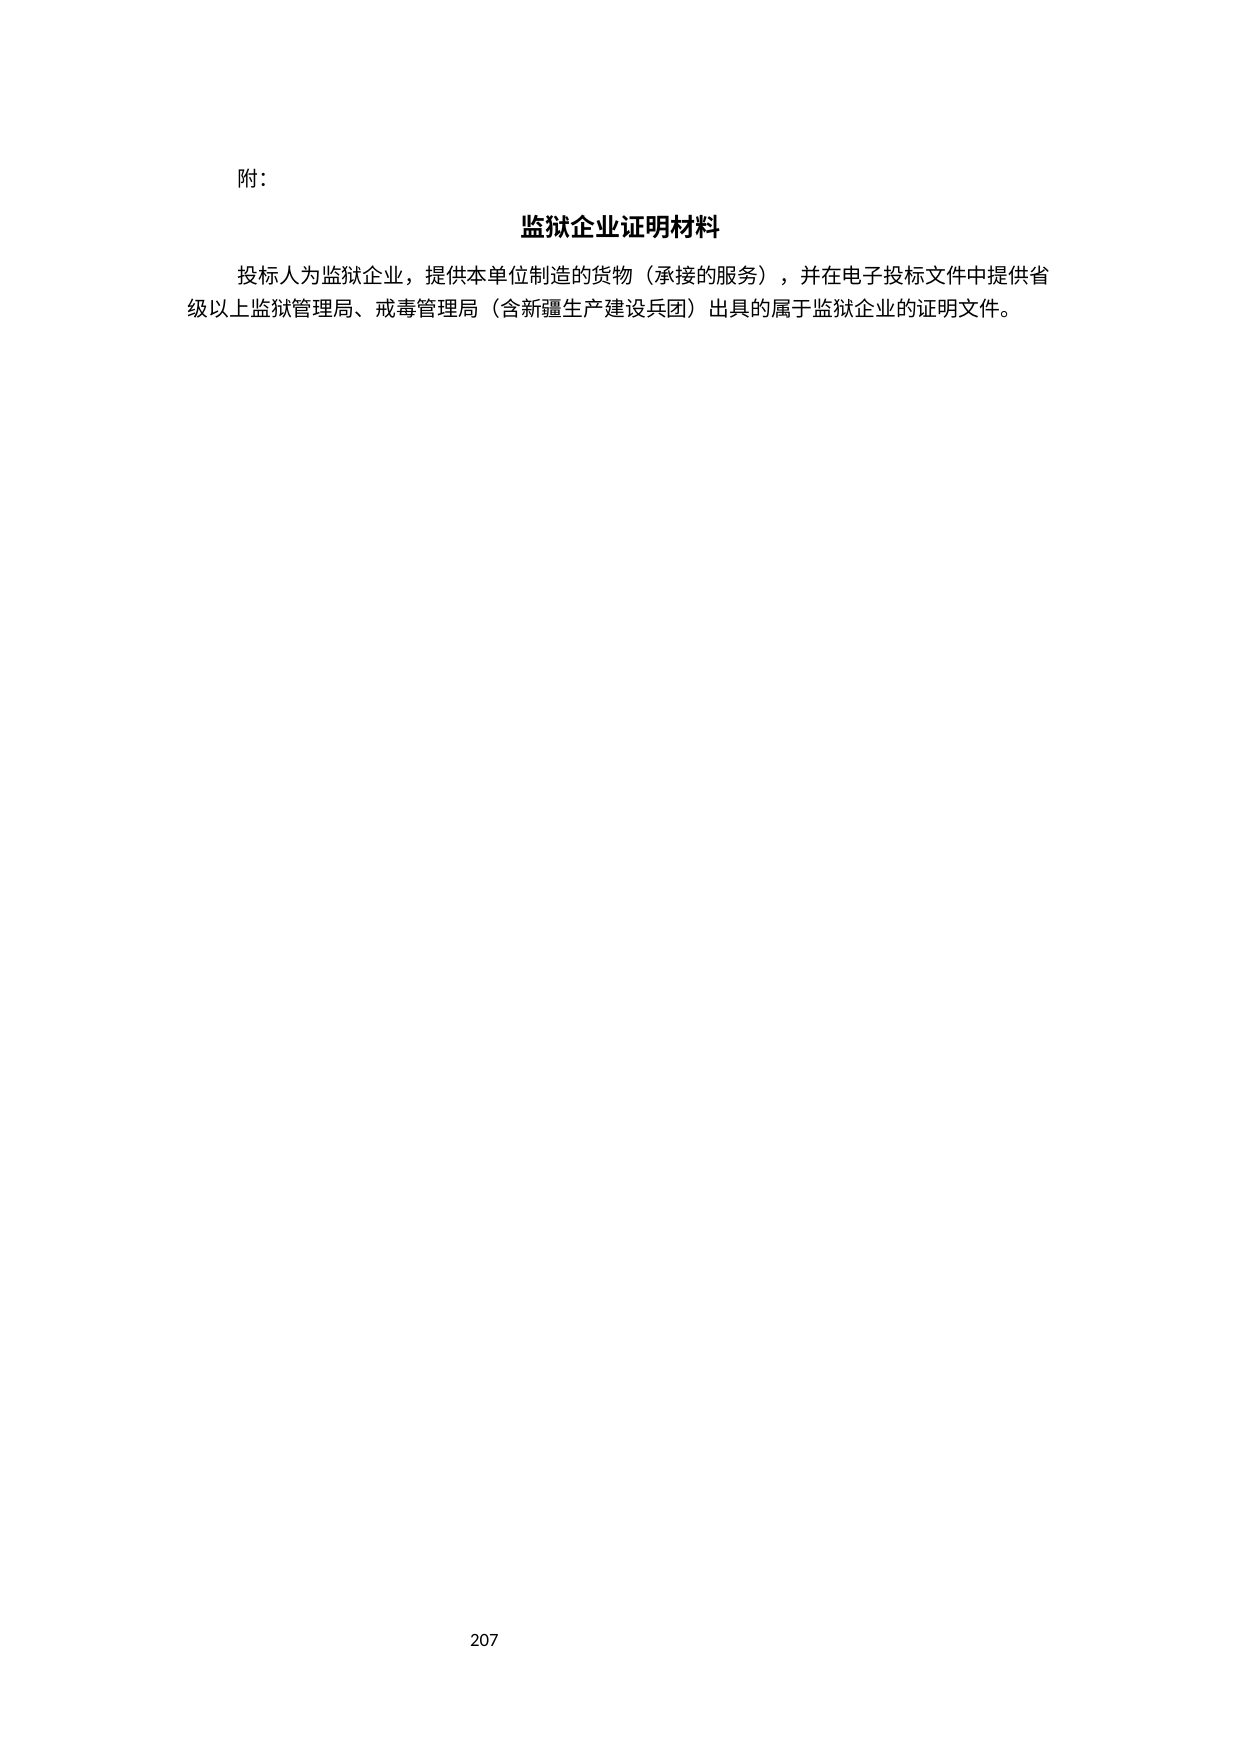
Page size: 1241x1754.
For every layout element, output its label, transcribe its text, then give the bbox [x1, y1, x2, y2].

text 附： [187, 162, 1053, 194]
text 投标人为监狱企业，提供本单位制造的货物（承接的服务），并在电子投标文件中提供省级以上监狱管理局、戒毒管理局（含新疆生产建设兵团）出具的属于监狱企业的证明文件。 [187, 259, 1053, 324]
text 监狱企业证明材料 [187, 194, 1053, 259]
